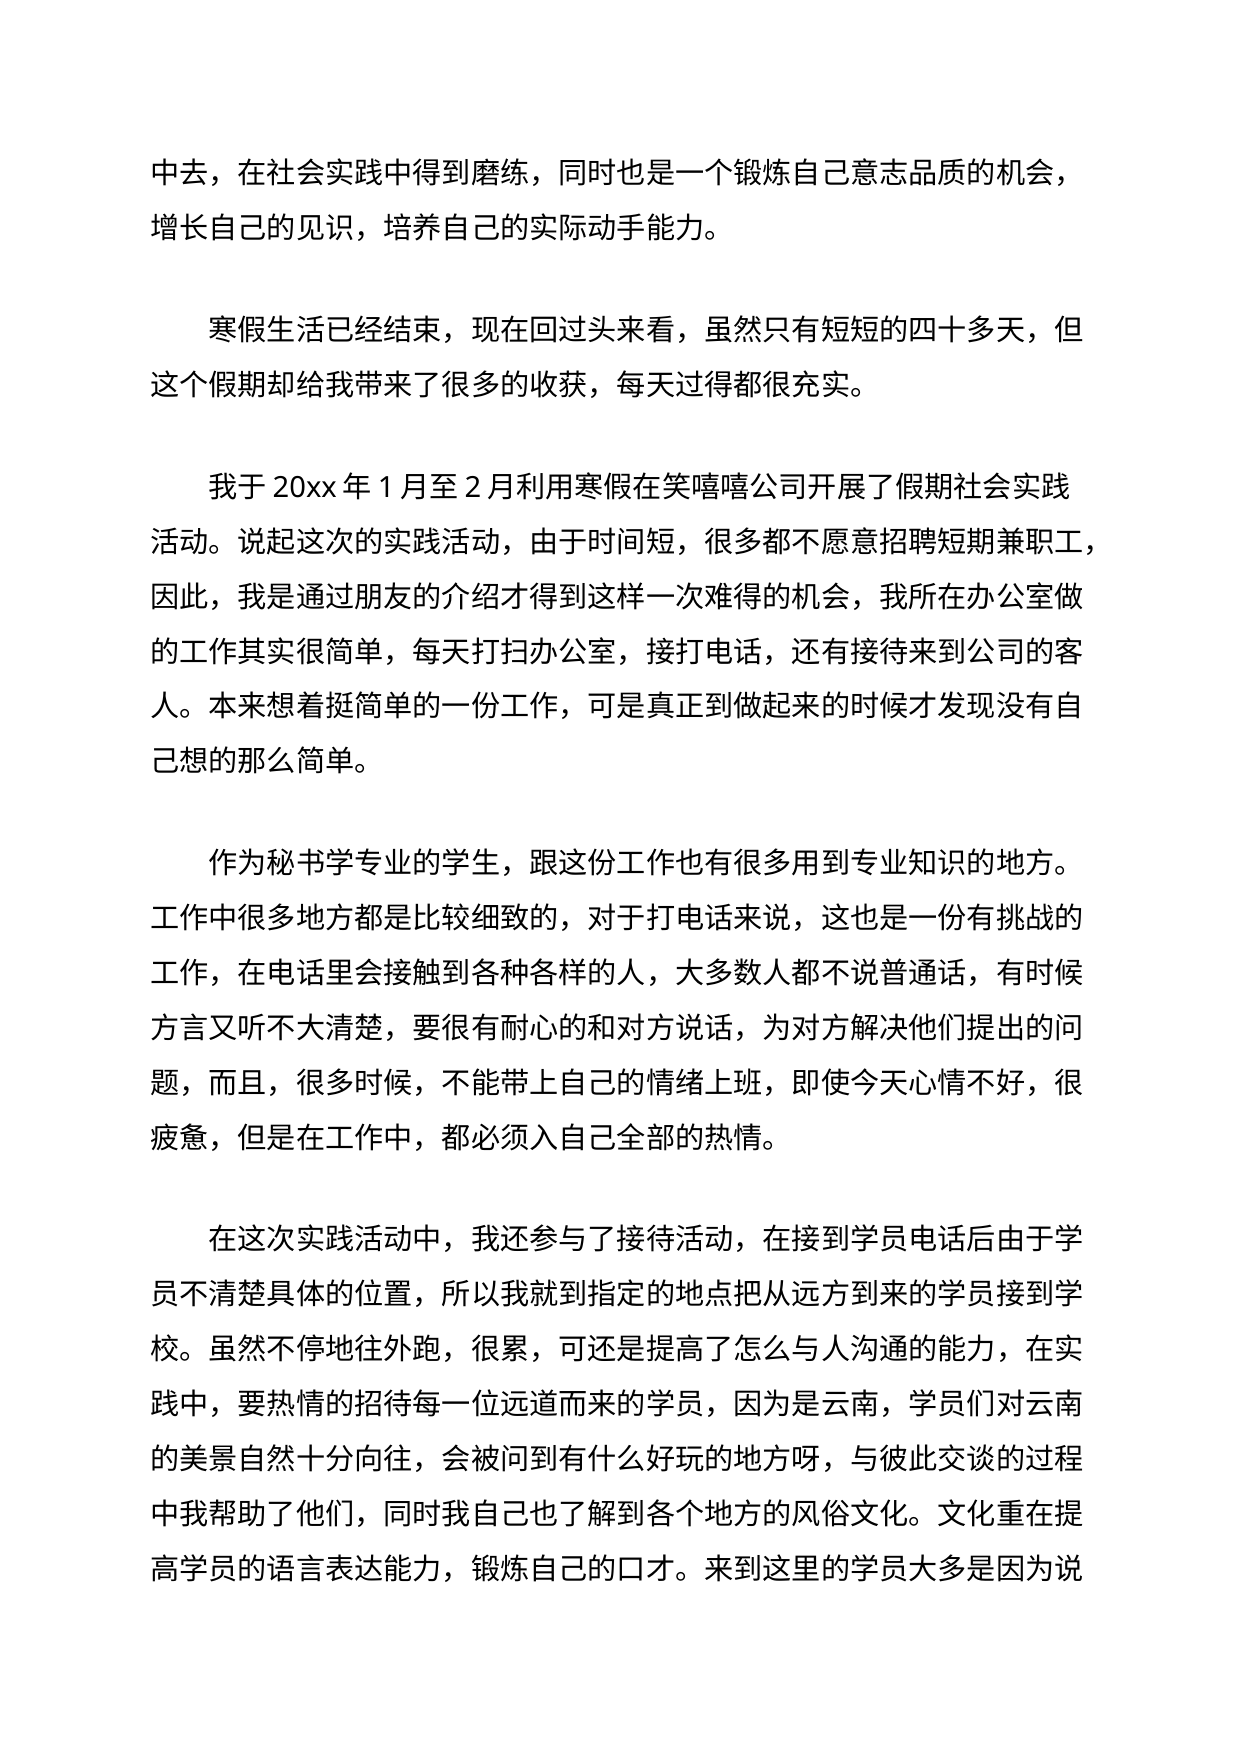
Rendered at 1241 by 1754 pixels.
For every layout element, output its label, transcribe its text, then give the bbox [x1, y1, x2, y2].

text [150, 1216, 1090, 1588]
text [150, 150, 1090, 247]
text 寒假生活已经结束，现在回过头来看，虽然只有短短的四十多天，但这个假期却给我带来了很多的收获，每天过得都很充实。 [150, 307, 1090, 404]
text 作为秘书学专业的学生，跟这份工作也有很多用到专业知识的地方。工作中很多地方都是比较细致的，对于打电话来说，这也是一份有挑战的工作，在电话里会接触到各种各样的人，大多数人都不说普通话，有时候方言又听不大清楚，要很有耐心的和对方说话，为对方解决他们提出的问题，而且，很多时候，不能带上自己的情绪上班，即使今天心情不好，很疲惫，但是在工作中，都必须入自己全部的热情。 [150, 840, 1090, 1156]
text 我于20xx年1月至2月利用寒假在笑嘻嘻公司开展了假期社会实践活动。说起这次的实践活动，由于时间短，很多都不愿意招聘短期兼职工，因此，我是通过朋友的介绍才得到这样一次难得的机会，我所在办公室做的工作其实很简单，每天打扫办公室，接打电话，还有接待来到公司的客人。本来想着挺简单的一份工作，可是真正到做起来的时候才发现没有自己想的那么简单。 [150, 463, 1090, 780]
